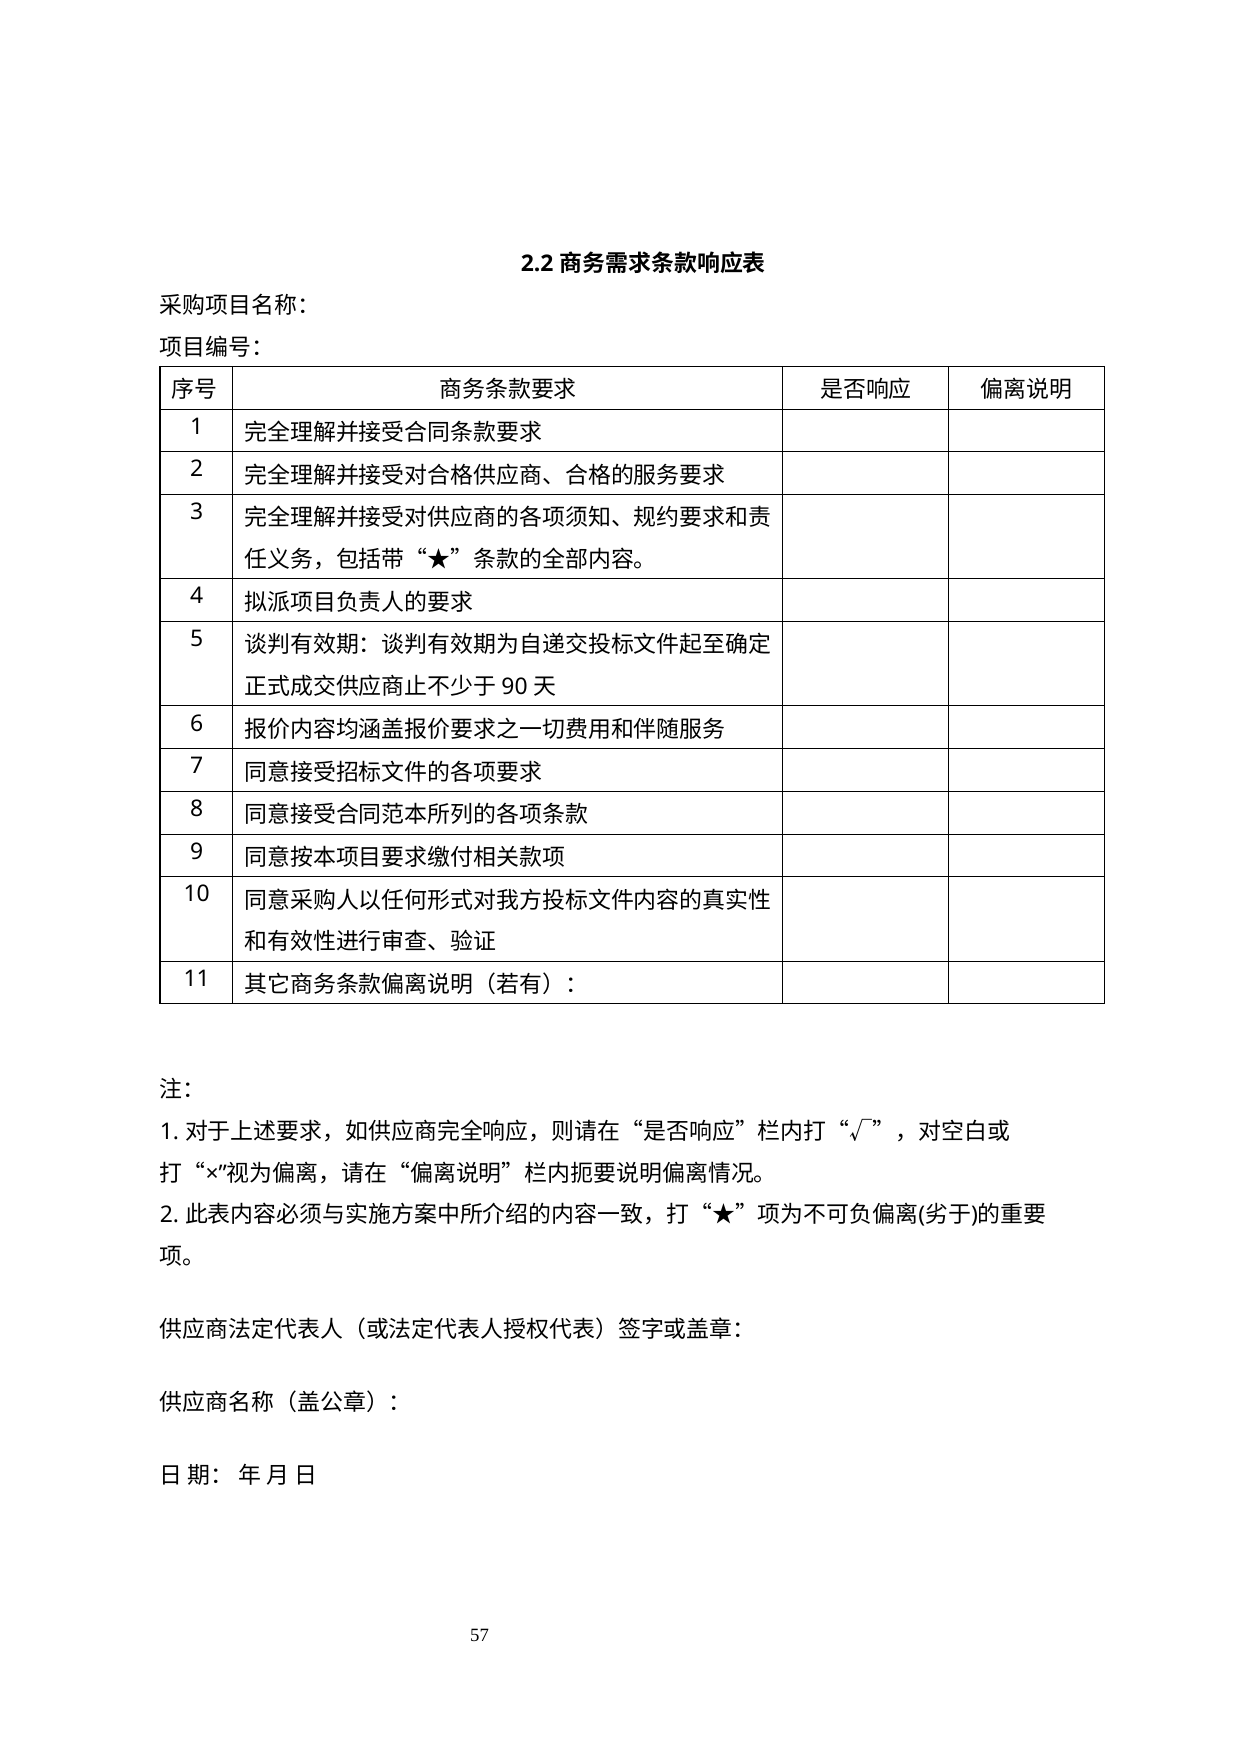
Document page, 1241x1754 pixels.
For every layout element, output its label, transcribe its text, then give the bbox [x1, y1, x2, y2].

table_cell [783, 962, 948, 1003]
table_cell [783, 792, 948, 833]
table_cell 同意接受招标文件的各项要求 [233, 749, 782, 791]
text 采购项目名称： [159, 282, 1081, 324]
table_cell [783, 579, 948, 621]
table_cell 8 [161, 792, 232, 833]
table_cell [949, 962, 1104, 1003]
table_cell 7 [161, 749, 232, 791]
table_cell [949, 792, 1104, 833]
table_cell 完全理解并接受对合格供应商、合格的服务要求 [233, 452, 782, 494]
table_cell [783, 706, 948, 748]
table_header 是否响应 [783, 367, 948, 408]
table_header 偏离说明 [949, 367, 1104, 408]
table_cell 同意采购人以任何形式对我方投标文件内容的真实性 和有效性进行审查、验证 [233, 877, 782, 961]
table_cell 谈判有效期：谈判有效期为自递交投标文件起至确定 正式成交供应商止不少于 90 天 [233, 622, 782, 705]
text 1. 对于上述要求，如供应商完全响应，则请在“是否响应”栏内打“√”，对空白或 [159, 1108, 1081, 1150]
table_cell 1 [161, 410, 232, 451]
table_cell 同意按本项目要求缴付相关款项 [233, 835, 782, 876]
text 打“×”视为偏离，请在“偏离说明”栏内扼要说明偏离情况。 [159, 1150, 1081, 1192]
table_cell 报价内容均涵盖报价要求之一切费用和伴随服务 [233, 706, 782, 748]
table_cell [783, 410, 948, 451]
table_cell [949, 410, 1104, 451]
table_cell 拟派项目负责人的要求 [233, 579, 782, 621]
table_cell 5 [161, 622, 232, 705]
table_cell [949, 495, 1104, 578]
table_cell [783, 452, 948, 494]
text 供应商法定代表人（或法定代表人授权代表）签字或盖章： [159, 1306, 1081, 1348]
table_cell [949, 622, 1104, 705]
table_cell [949, 749, 1104, 791]
text 注： [159, 1067, 1081, 1108]
table_cell 11 [161, 962, 232, 1003]
text 供应商名称（盖公章）： [159, 1379, 1081, 1421]
table_header 商务条款要求 [233, 367, 782, 408]
table_cell 4 [161, 579, 232, 621]
table_cell [783, 835, 948, 876]
table_cell [949, 579, 1104, 621]
table_cell [949, 452, 1104, 494]
table_cell [949, 877, 1104, 961]
table_cell 其它商务条款偏离说明（若有）： [233, 962, 782, 1003]
table_cell [783, 877, 948, 961]
table_cell [783, 749, 948, 791]
text 项。 [159, 1233, 1081, 1275]
table_cell [783, 622, 948, 705]
text 日 期： 年 月 日 [159, 1452, 1081, 1494]
table_cell 6 [161, 706, 232, 748]
table_cell 3 [161, 495, 232, 578]
text 项目编号： [159, 324, 1081, 366]
table_cell [783, 495, 948, 578]
table_cell 2 [161, 452, 232, 494]
text 2.2 商务需求条款响应表 [159, 241, 1081, 282]
table_cell 完全理解并接受合同条款要求 [233, 410, 782, 451]
text 2. 此表内容必须与实施方案中所介绍的内容一致，打“★”项为不可负偏离(劣于)的重要 [159, 1192, 1081, 1233]
table_cell 完全理解并接受对供应商的各项须知、规约要求和责任义务，包括带“★”条款的全部内容。 [233, 495, 782, 578]
table_cell [949, 835, 1104, 876]
table_cell [949, 706, 1104, 748]
table_cell 同意接受合同范本所列的各项条款 [233, 792, 782, 833]
table_header 序号 [161, 367, 232, 408]
table_cell 10 [161, 877, 232, 961]
table_cell 9 [161, 835, 232, 876]
